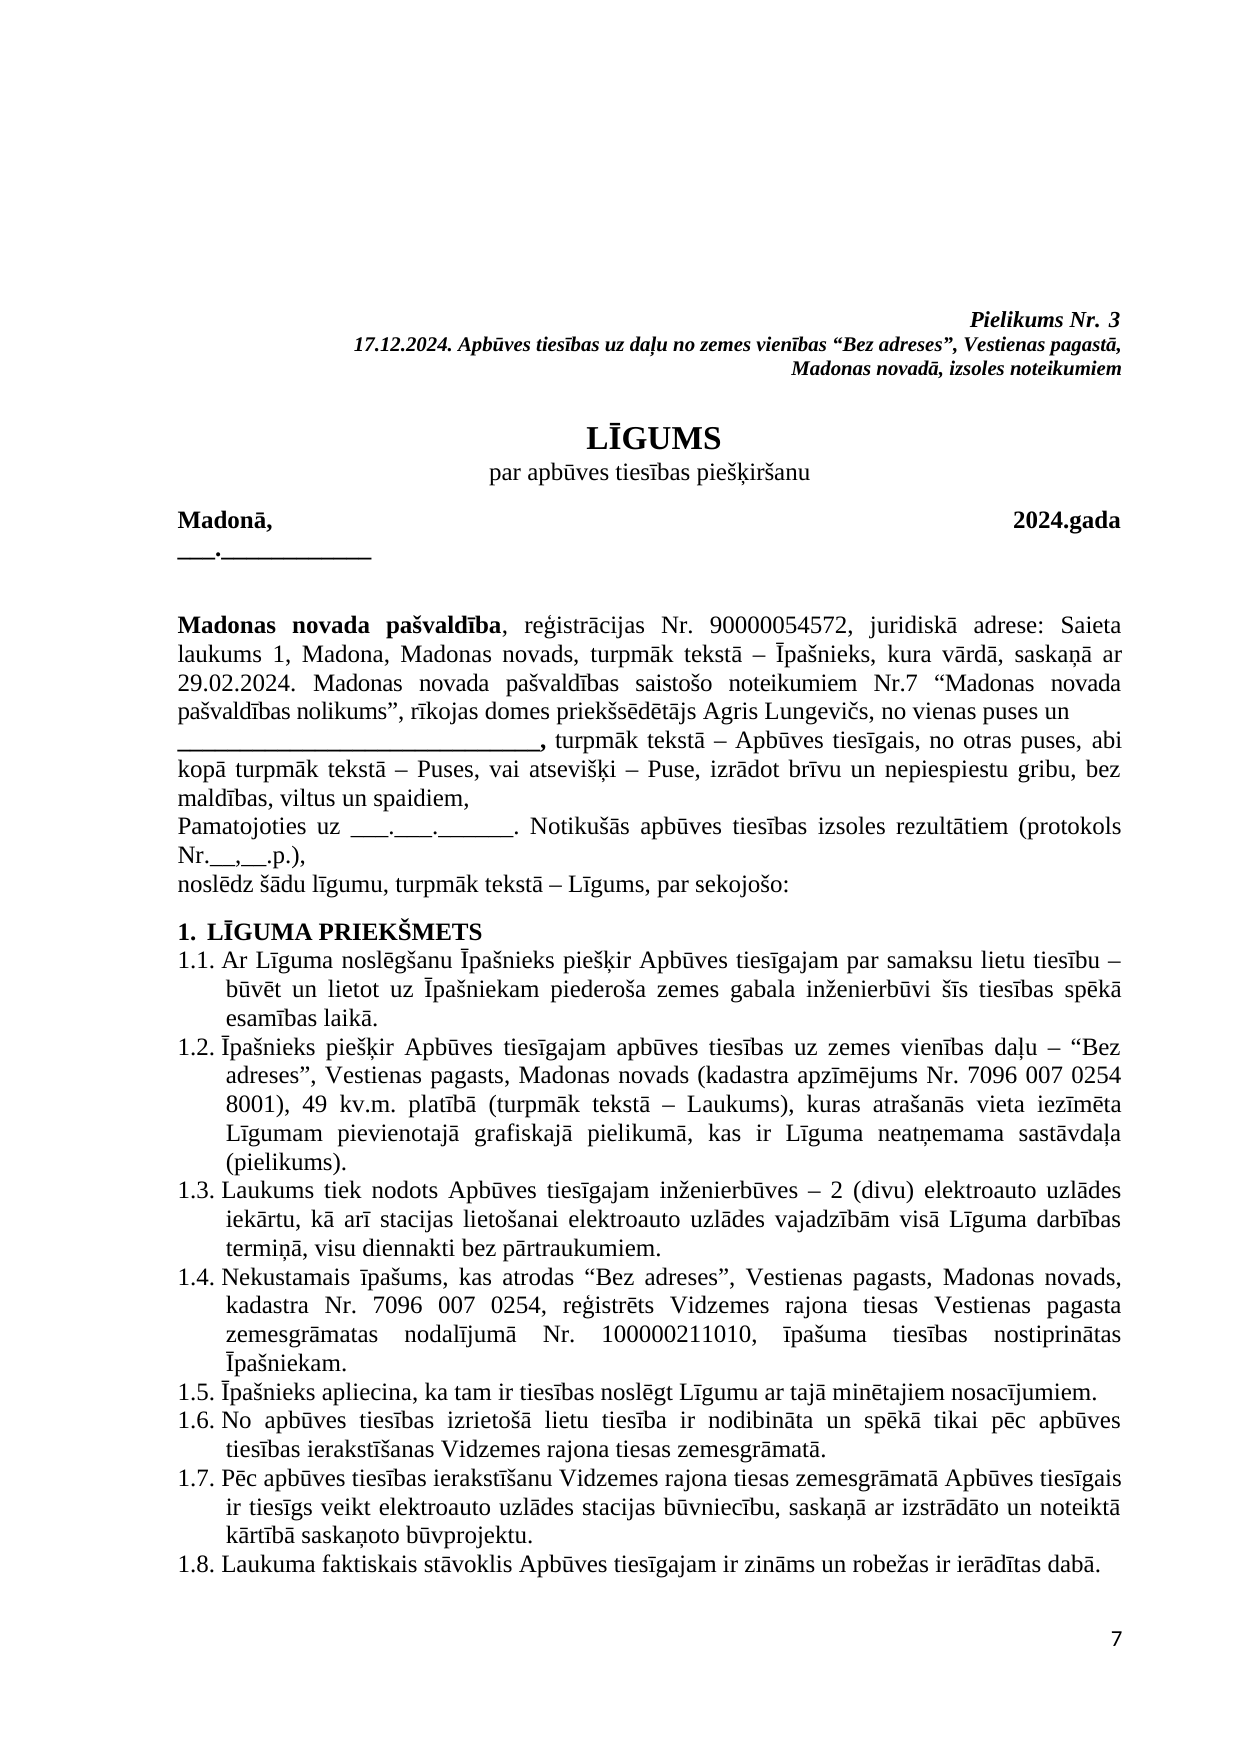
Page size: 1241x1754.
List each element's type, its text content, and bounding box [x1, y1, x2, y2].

text Pamatojoties uz ___.___.______. Notikušās apbūves tiesības izsoles rezultātiem (protokols Nr.__,__.p.), [177, 811, 1122, 869]
list Pēc apbūves tiesības ierakstīšanu Vidzemes rajona tiesas zemesgrāmatā Apbūves tiesīgais ir tiesīgs veikt elektroauto uzlādes stacijas būvniecību, saskaņā ar izstrādāto un noteiktā kārtībā saskaņoto būvprojektu. [177, 1463, 1122, 1549]
text Madonas novada pašvaldība, reģistrācijas Nr. , juridiskā adrese: Saieta laukums 1, Madona, Madonas novads, turpmāk tekstā – Īpašnieks, kura vārdā, saskaņā ar 29.02.2024. Madonas novada pašvaldības saistošo noteikumiem Nr.7 “Madonas novada pašvaldības nolikums”, rīkojas domes priekšsēdētājs Agris Lungevičs, no vienas puses un [177, 610, 1122, 725]
list Nekustamais īpašums, kas atrodas “Bez adreses”, Vestienas pagasts, Madonas novads, kadastra Nr. 7096 007 0254, reģistrēts Vidzemes rajona tiesas Vestienas pagasta zemesgrāmatas nodalījumā Nr. 100000211010, īpašuma tiesības nostiprinātas Īpašniekam. [177, 1262, 1122, 1377]
text LĪGUMS [177, 418, 1122, 457]
text noslēdz šādu līgumu, turpmāk tekstā – Līgums, par sekojošo: [177, 869, 1122, 898]
list Īpašnieks apliecina, ka tam ir tiesības noslēgt Līgumu ar tajā minētajiem nosacījumiem. [177, 1377, 1122, 1406]
list LĪGUMA PRIEKŠMETS [177, 917, 1122, 946]
list No apbūves tiesības izrietošā lietu tiesība ir nodibināta un spēkā tikai pēc apbūves tiesības ierakstīšanas Vidzemes rajona tiesas zemesgrāmatā. [177, 1406, 1122, 1463]
text par apbūves tiesības piešķiršanu [177, 457, 1122, 486]
list Laukuma faktiskais stāvoklis Apbūves tiesīgajam ir zināms un robežas ir ierādītas dabā. [177, 1549, 1122, 1578]
text Pielikums Nr. 3 [177, 306, 1122, 332]
text 17.12.2024. Apbūves tiesības uz daļu no zemes vienības “Bez adreses”, Vestienas pagastā, [177, 332, 1122, 356]
text _____________________________, turpmāk tekstā – Apbūves tiesīgais, no otras puses, abi kopā turpmāk tekstā – Puses, vai atsevišķi – Puse, izrādot brīvu un nepiespiestu gribu, bez maldības, viltus un spaidiem, [177, 725, 1122, 811]
text Madonas novadā, izsoles noteikumiem [177, 356, 1122, 380]
list Īpašnieks piešķir Apbūves tiesīgajam apbūves tiesības uz zemes vienības daļu – “Bez adreses”, Vestienas pagasts, Madonas novads (kadastra apzīmējums Nr. 7096 007 0254 8001), 49 kv.m. platībā (turpmāk tekstā – Laukums), kuras atrašanās vieta iezīmēta Līgumam pievienotajā grafiskajā pielikumā, kas ir Līguma neatņemama sastāvdaļa (pielikums). [177, 1032, 1122, 1176]
list Ar Līguma noslēgšanu Īpašnieks piešķir Apbūves tiesīgajam par samaksu lietu tiesību – būvēt un lietot uz Īpašniekam piederoša zemes gabala inženierbūvi šīs tiesības spēkā esamības laikā. [177, 946, 1122, 1032]
text Madonā, 2024.gada ___.____________ [177, 505, 1122, 562]
list Laukums tiek nodots Apbūves tiesīgajam inženierbūves – 2 (divu) elektroauto uzlādes iekārtu, kā arī stacijas lietošanai elektroauto uzlādes vajadzībām visā Līguma darbības termiņā, visu diennakti bez pārtraukumiem. [177, 1176, 1122, 1262]
